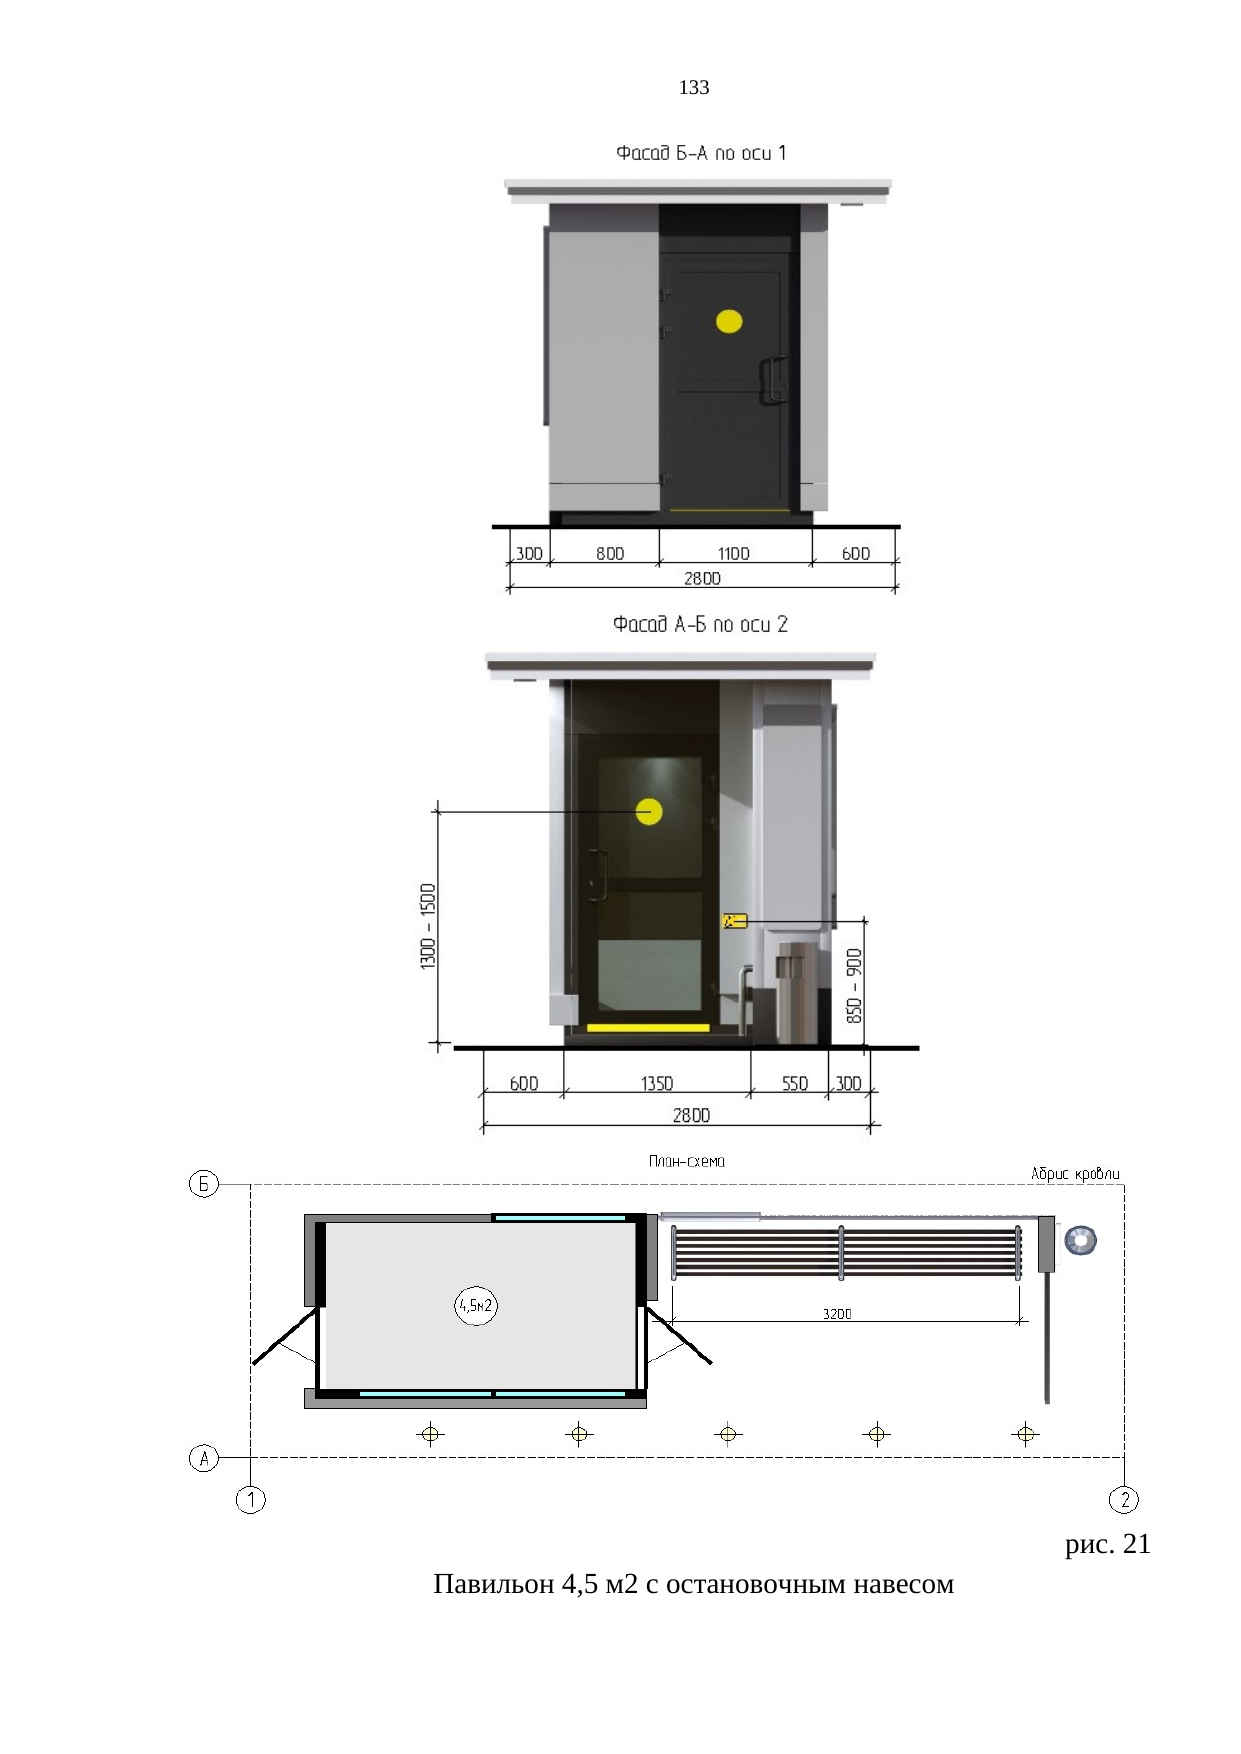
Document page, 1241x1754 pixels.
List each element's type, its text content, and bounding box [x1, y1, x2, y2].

text рис. 21 [177, 1527, 1152, 1560]
picture [177, 1149, 1156, 1527]
text Павильон 4,5 м2 с остановочным навесом [177, 1566, 1152, 1599]
picture [403, 135, 926, 1144]
